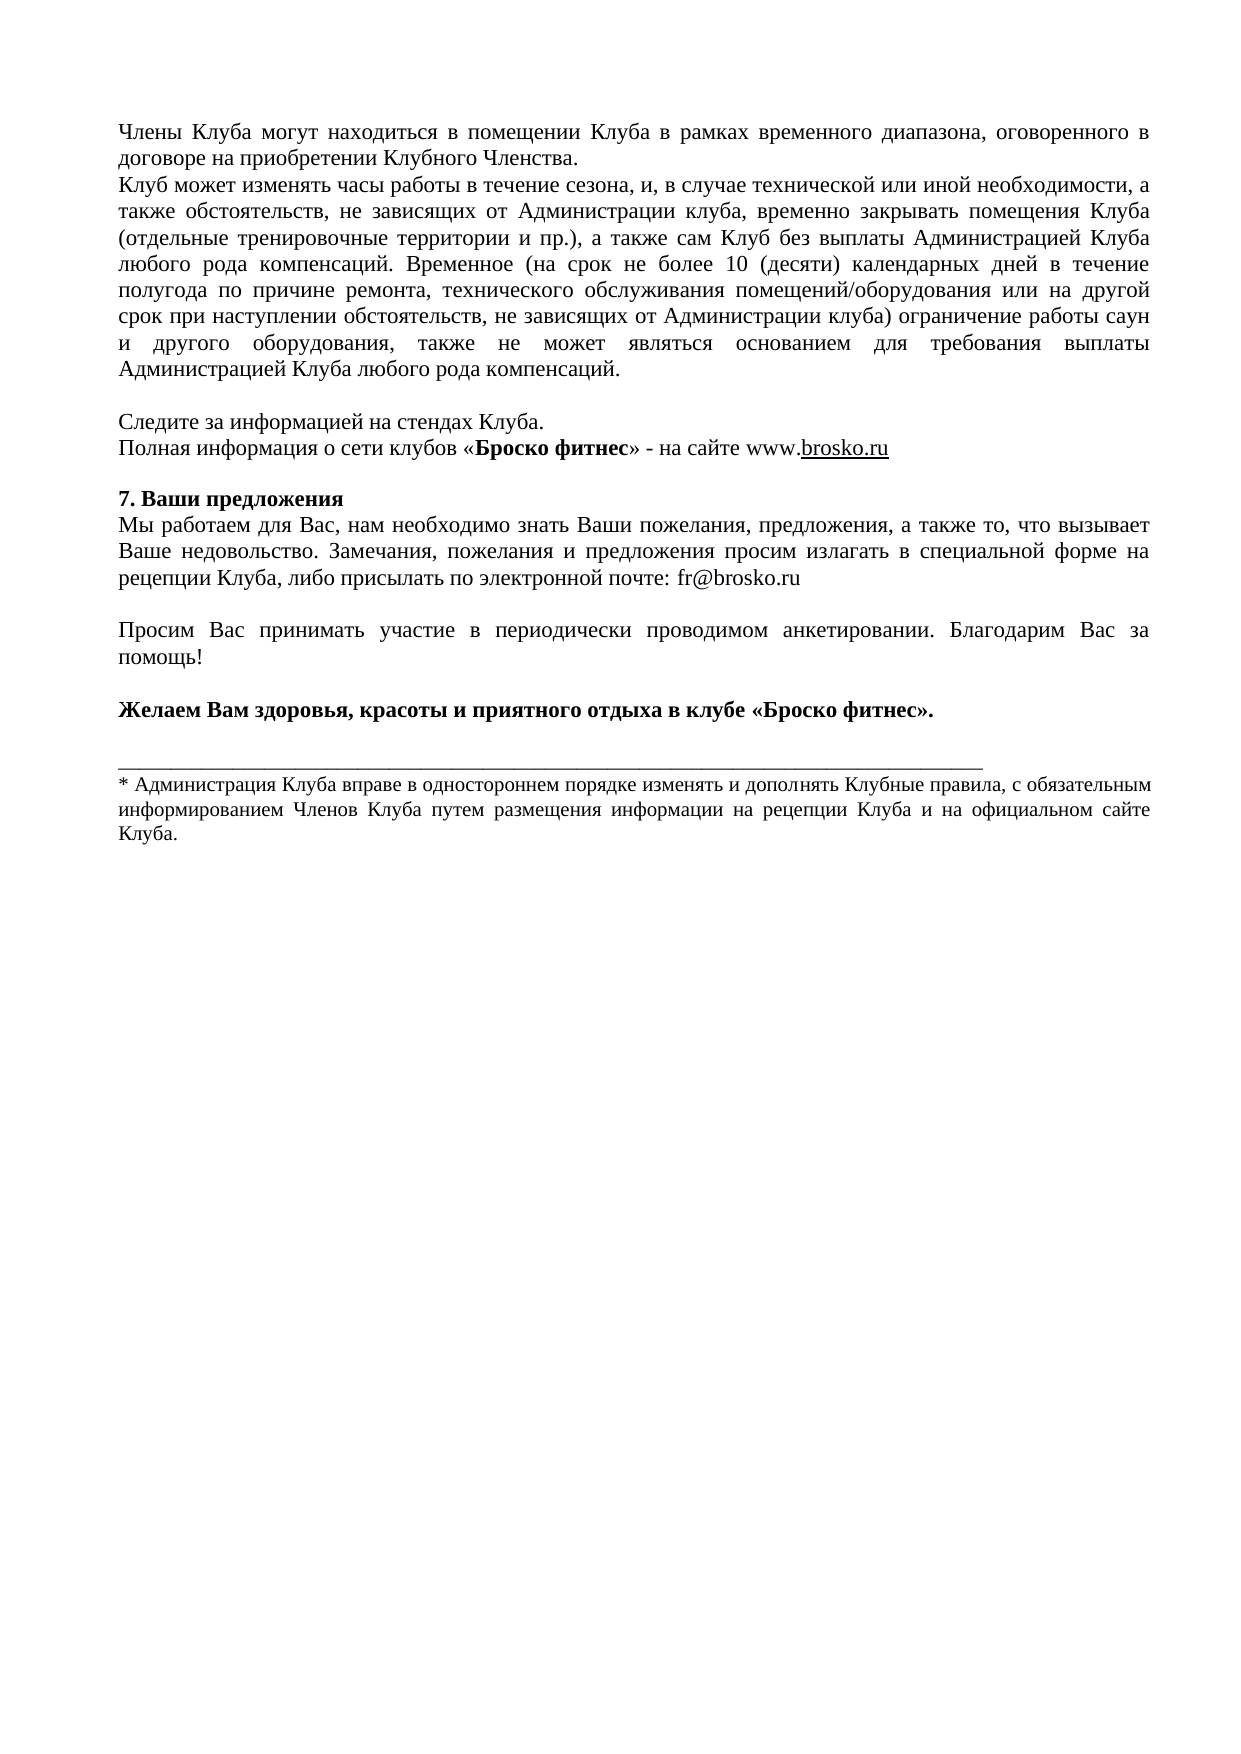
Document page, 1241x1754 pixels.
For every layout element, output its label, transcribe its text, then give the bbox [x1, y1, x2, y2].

text Мы работаем для Вас, нам необходимо знать Ваши пожелания, предложения, а также то, что вызывает Ваше недовольство. Замечания, пожелания и предложения просим излагать в специальной форме на рецепции Клуба, либо присылать по электронной почте: fr@brosko.ru [118, 511, 1152, 590]
text 7. Ваши предложения [118, 485, 1152, 511]
text Члены Клуба могут находиться в помещении Клуба в рамках временного диапазона, оговоренного в договоре на приобретении Клубного Членства. [118, 118, 1152, 171]
text Полная информация о сети клубов «Броско фитнес» - на сайте www.brosko.ru [118, 434, 1152, 461]
text Просим Вас принимать участие в периодически проводимом анкетировании. Благодарим Вас за помощь! [118, 617, 1152, 669]
text Следите за информацией на стендах Клуба. [118, 408, 1152, 434]
text Клуб может изменять часы работы в течение сезона, и, в случае технической или иной необходимости, а также обстоятельств, не зависящих от Администрации клуба, временно закрывать помещения Клуба (отдельные тренировочные территории и пр.), а также сам Клуб без выплаты Администрацией Клуба любого рода компенсаций. Временное (на срок не более 10 (десяти) календарных дней в течение полугода по причине ремонта, технического обслуживания помещений/оборудования или на другой срок при наступлении обстоятельств, не зависящих от Администрации клуба) ограничение работы саун и другого оборудования, также не может являться основанием для требования выплаты Администрацией Клуба любого рода компенсаций. [118, 171, 1152, 382]
text Желаем Вам здоровья, красоты и приятного отдыха в клубе «Броско фитнес». [118, 696, 1152, 722]
text * Администрация Клуба вправе в одностороннем порядке изменять и дополнять Клубные правила, с обязательным информированием Членов Клуба путем размещения информации на рецепции Клуба и на официальном сайте Клуба. [118, 772, 1152, 844]
text ___________________________________________________________________________________ [118, 748, 1152, 772]
